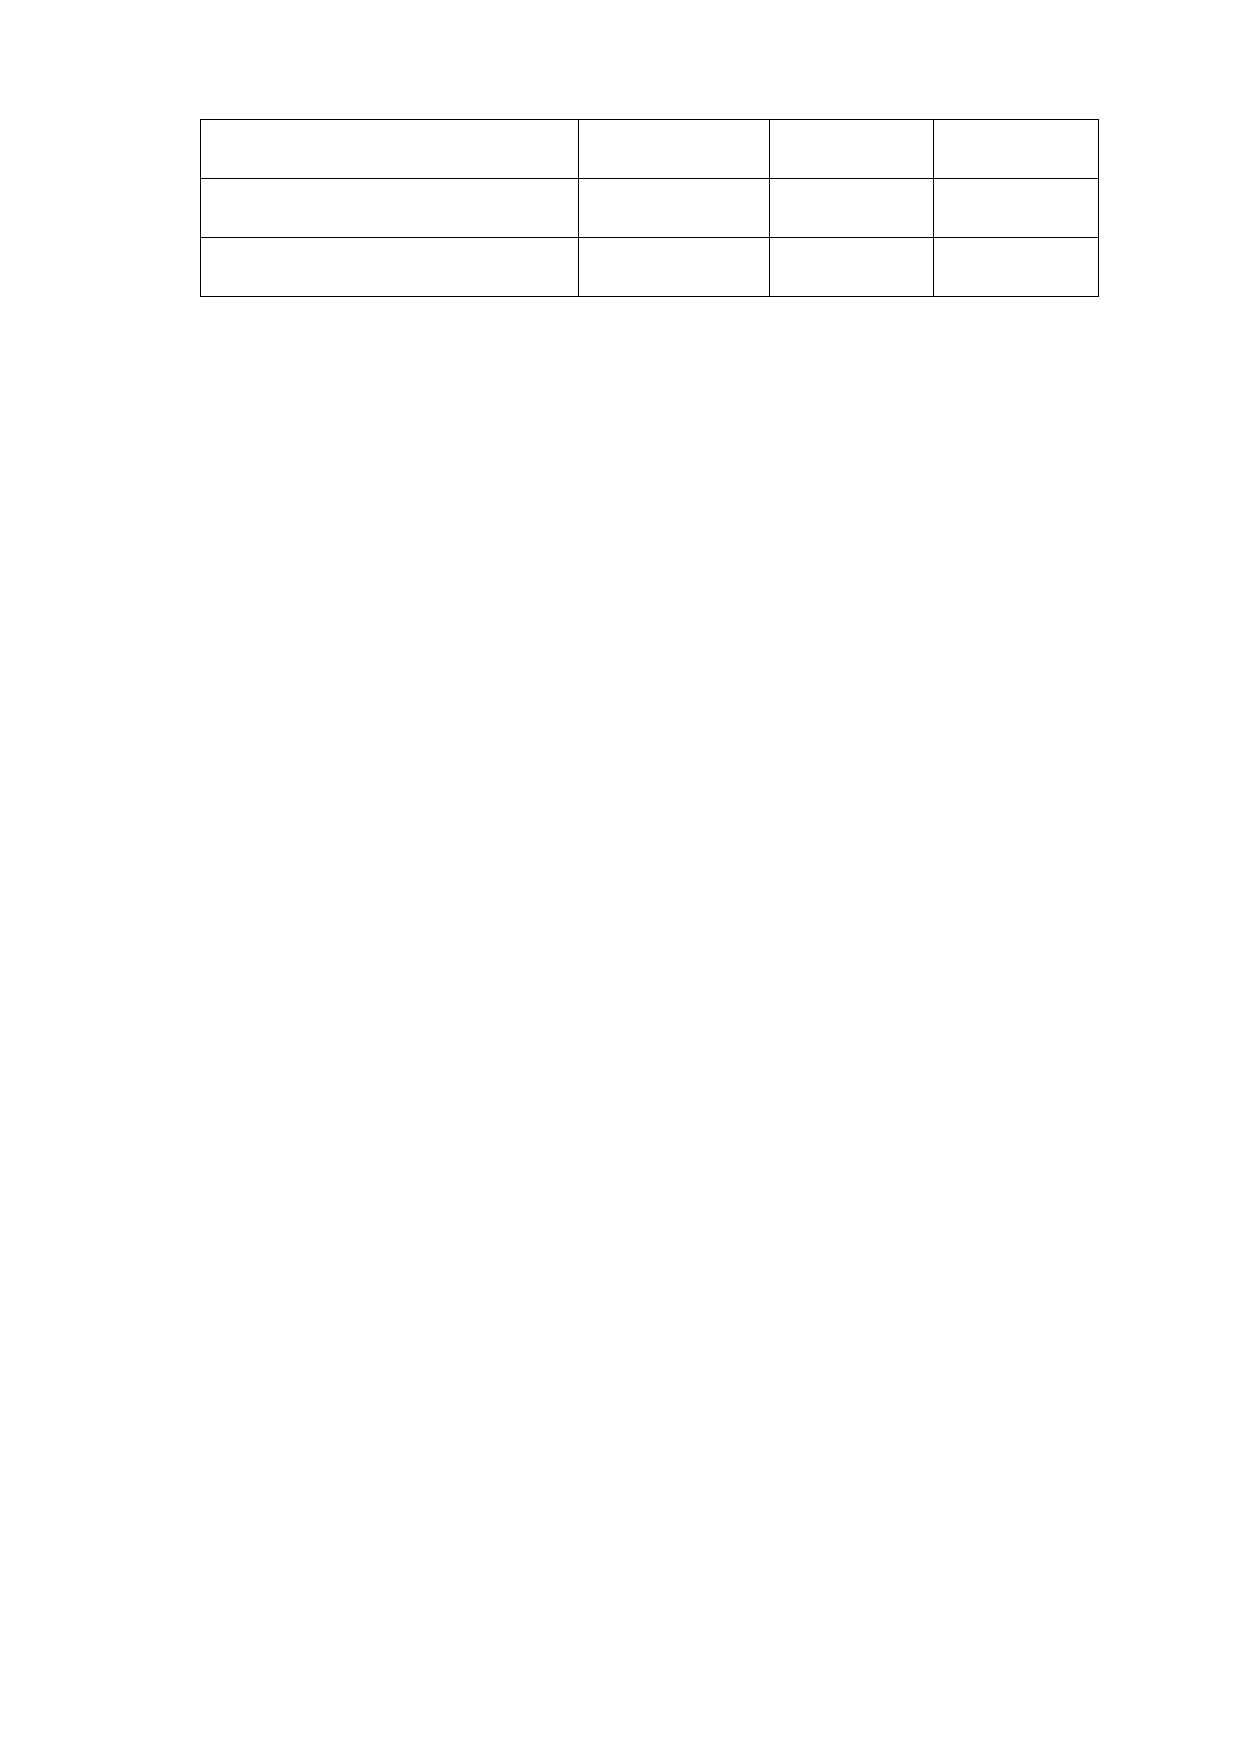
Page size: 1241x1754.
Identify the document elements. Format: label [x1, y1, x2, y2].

table_cell [934, 120, 1098, 178]
table_cell [579, 179, 769, 237]
table_cell [201, 120, 578, 178]
table_cell [579, 238, 769, 296]
table_cell [770, 238, 933, 296]
table_cell [770, 179, 933, 237]
table_cell [579, 120, 769, 178]
table_cell [770, 120, 933, 178]
table_cell [201, 238, 578, 296]
table_cell [201, 179, 578, 237]
table_cell [934, 179, 1098, 237]
table_cell [934, 238, 1098, 296]
